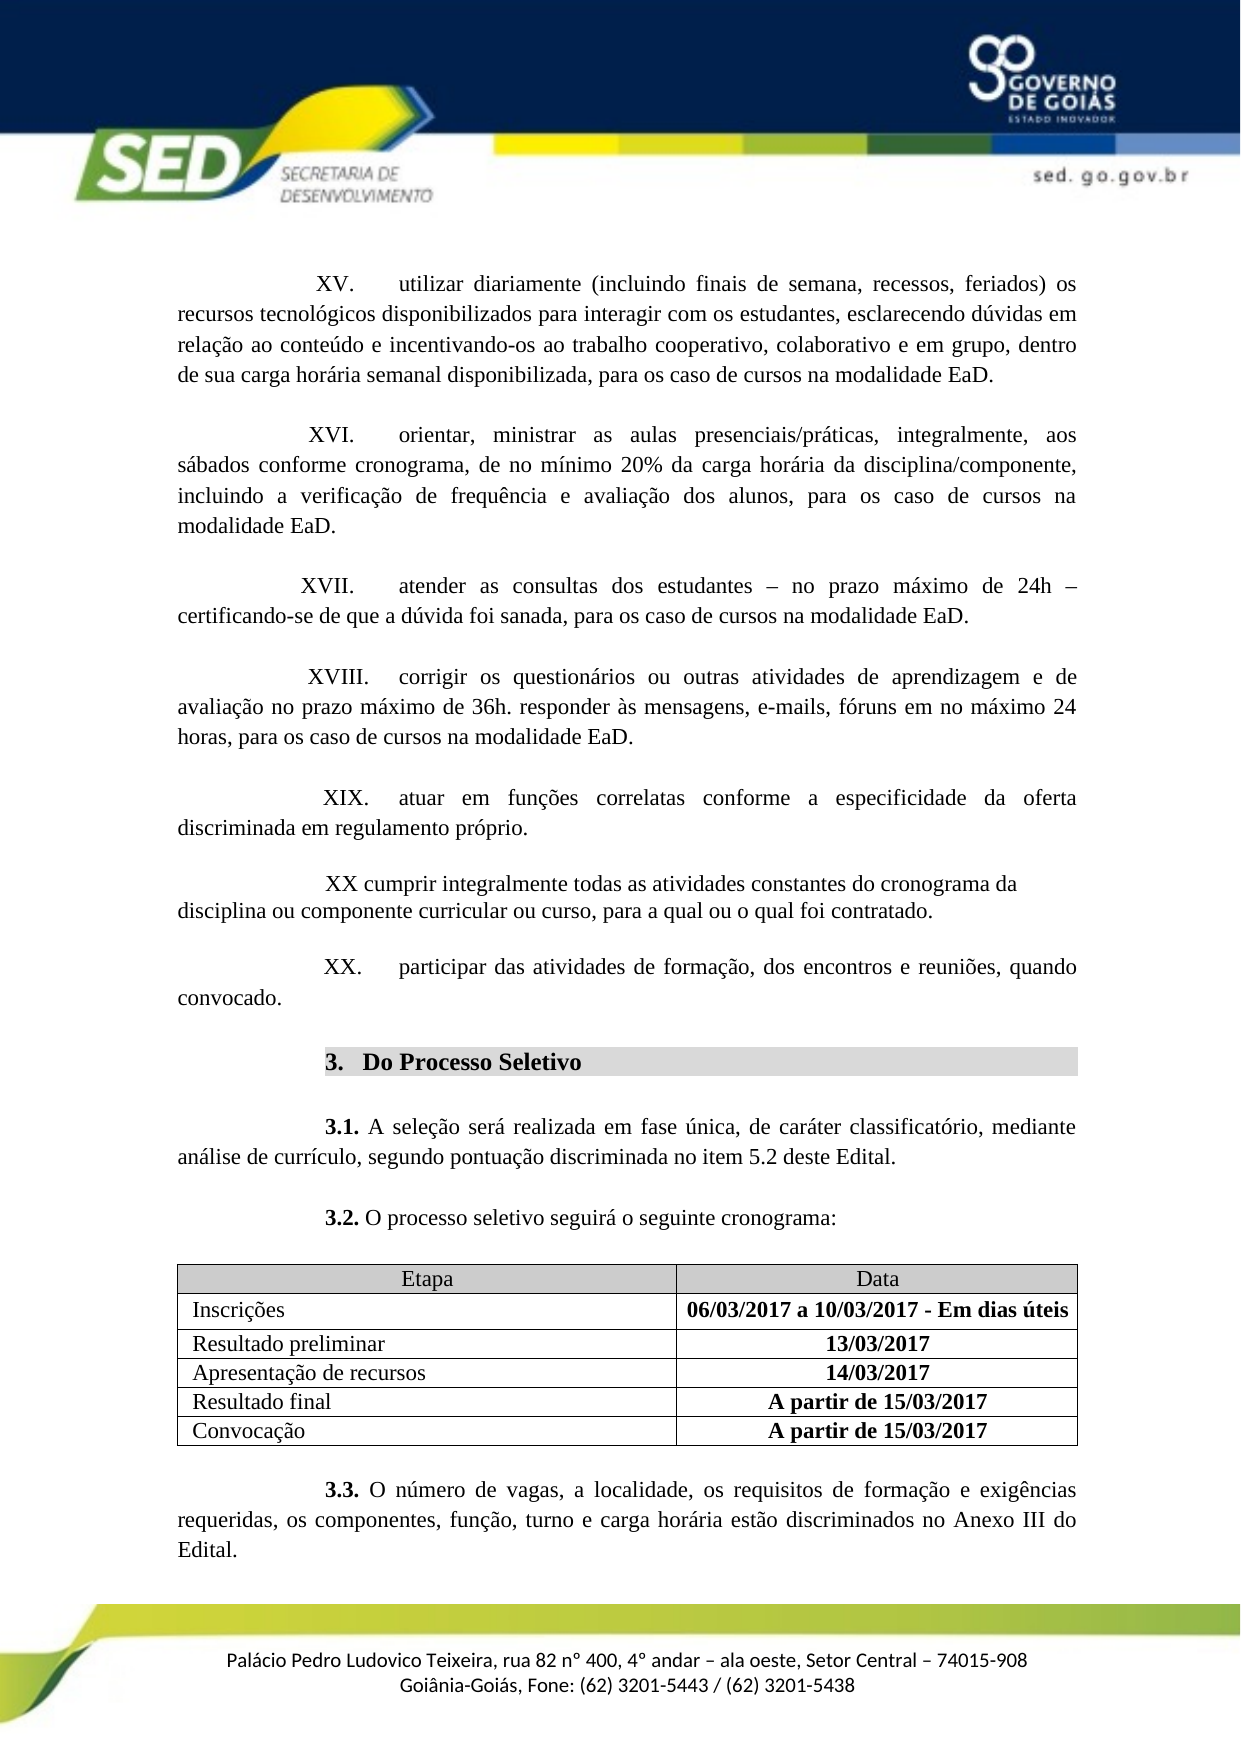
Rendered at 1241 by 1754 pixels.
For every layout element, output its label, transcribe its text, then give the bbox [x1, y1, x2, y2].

text 3.3. O número de vagas, a localidade, os requisitos de formação e exigências requeridas, os componentes, função, turno e carga horária estão discriminados no Anexo III do Edital. [177, 1476, 1078, 1563]
table_cell A partir de 15/03/2017 [677, 1417, 1077, 1445]
list Do Processo Seletivo [325, 1047, 1078, 1076]
list XX cumprir integralmente todas as atividades constantes do cronograma da disciplina ou componente curricular ou curso, para a qual ou o qual foi contratado. [177, 871, 1078, 923]
table_cell Inscrições [178, 1294, 676, 1329]
picture [0, 1604, 1241, 1741]
list atender as consultas dos estudantes – no prazo máximo de 24h – certificando-se de que a dúvida foi sanada, para os caso de cursos na modalidade EaD. [177, 572, 1078, 629]
table_cell 13/03/2017 [677, 1330, 1077, 1358]
table_header Etapa [178, 1265, 676, 1293]
table_cell Apresentação de recursos [178, 1359, 676, 1387]
table_cell 14/03/2017 [677, 1359, 1077, 1387]
table_cell Resultado final [178, 1388, 676, 1416]
list orientar, ministrar as aulas presenciais/práticas, integralmente, aos sábados conforme cronograma, de no mínimo 20% da carga horária da disciplina/componente, incluindo a verificação de frequência e avaliação dos alunos, para os caso de cursos na modalidade EaD. [177, 421, 1078, 538]
table_cell A partir de 15/03/2017 [677, 1388, 1077, 1416]
list utilizar diariamente (incluindo finais de semana, recessos, feriados) os recursos tecnológicos disponibilizados para interagir com os estudantes, esclarecendo dúvidas em relação ao conteúdo e incentivando-os ao trabalho cooperativo, colaborativo e em grupo, dentro de sua carga horária semanal disponibilizada, para os caso de cursos na modalidade EaD. [177, 270, 1078, 387]
list participar das atividades de formação, dos encontros e reuniões, quando convocado. [177, 953, 1078, 1010]
picture [0, 0, 1241, 228]
table_cell Convocação [178, 1417, 676, 1445]
table_cell Resultado preliminar [178, 1330, 676, 1358]
table_header Data [677, 1265, 1077, 1293]
text 3.2. O processo seletivo seguirá o seguinte cronograma: [177, 1203, 1078, 1230]
table_cell 06/03/2017 a 10/03/2017 - Em dias úteis [677, 1294, 1077, 1329]
list corrigir os questionários ou outras atividades de aprendizagem e de avaliação no prazo máximo de 36h. responder às mensagens, e-mails, fóruns em no máximo 24 horas, para os caso de cursos na modalidade EaD. [177, 663, 1078, 750]
text 3.1. A seleção será realizada em fase única, de caráter classificatório, mediante análise de currículo, segundo pontuação discriminada no item 5.2 deste Edital. [177, 1113, 1078, 1169]
list atuar em funções correlatas conforme a especificidade da oferta discriminada em regulamento próprio. [177, 784, 1078, 840]
